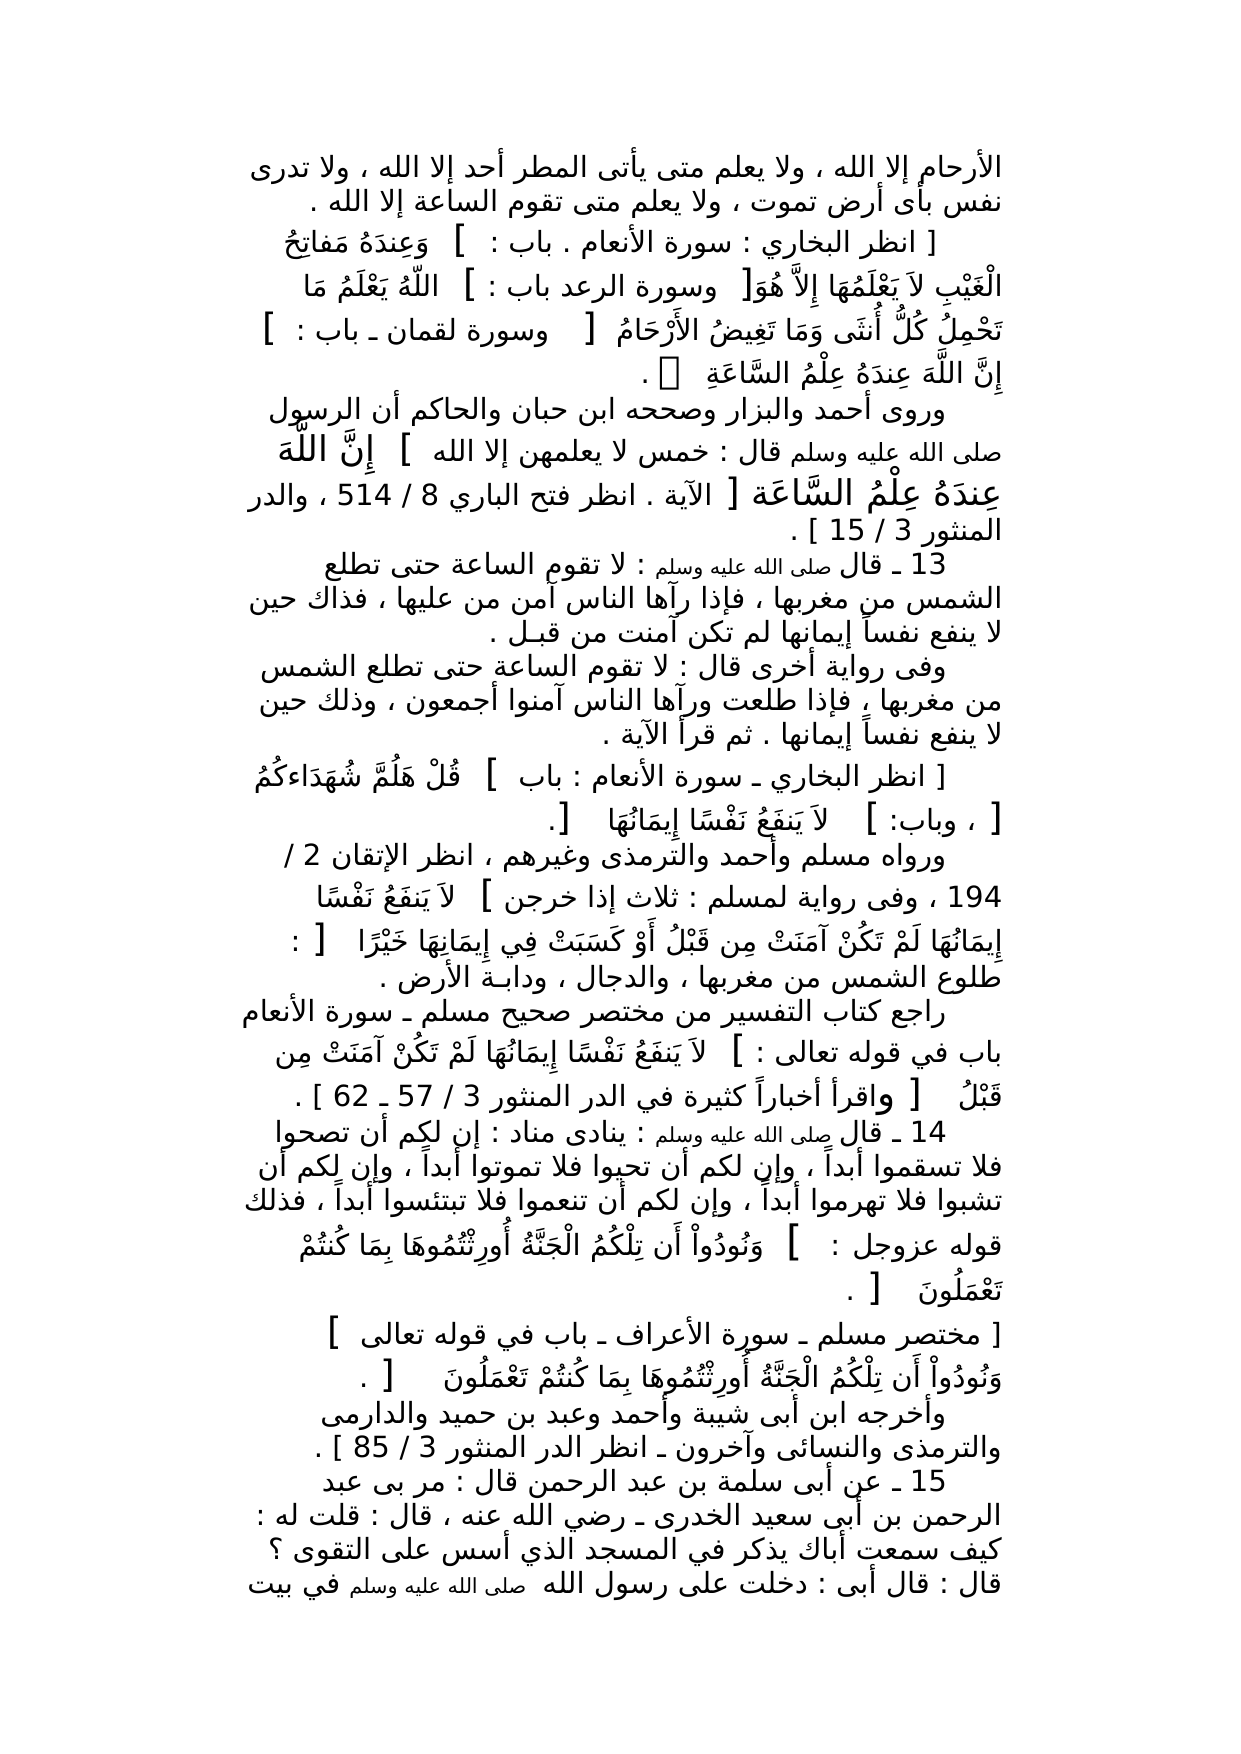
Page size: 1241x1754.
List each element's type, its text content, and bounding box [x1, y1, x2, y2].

text [ انظر البخاري ـ سورة الأنعام : باب قُلْ هَلُمَّ شُهَدَاءكُمُ ، وباب: لاَ يَنفَعُ نَفْسًا إِيمَانُهَا . [238, 751, 1002, 839]
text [238, 1464, 1002, 1600]
text وفى رواية أخرى قال : لا تقوم الساعة حتى تطلع الشمس من مغربها ، فإذا طلعت ورآها الناس آمنوا أجمعون ، وذلك حين لا ينفع نفساً إيمانها . ثم قرأ الآية . [238, 649, 1002, 751]
text راجع كتاب التفسير من مختصر صحيح مسلم ـ سورة الأنعام باب في قوله تعالى : لاَ يَنفَعُ نَفْسًا إِيمَانُهَا لَمْ تَكُنْ آمَنَتْ مِن قَبْلُ واقرأ أخباراً كثيرة في الدر المنثور 3 / 57 ـ 62 ] . [238, 994, 1002, 1115]
text وأخرجه ابن أبى شيبة وأحمد وعبد بن حميد والدارمى والترمذى والنسائى وآخرون ـ انظر الدر المنثور 3 / 85 ] . [238, 1397, 1002, 1464]
text [ انظر البخاري : سورة الأنعام . باب : وَعِندَهُ مَفاتِحُ الْغَيْبِ لاَ يَعْلَمُهَا إِلاَّ هُوَ وسورة الرعد باب : اللّهُ يَعْلَمُ مَا تَحْمِلُ كُلُّ أُنثَى وَمَا تَغِيضُ الأَرْحَامُ وسورة لقمان ـ باب : إِنَّ اللَّهَ عِندَهُ عِلْمُ السَّاعَةِ  . [238, 218, 1002, 392]
text 13 ـ قال صلى الله عليه وسلم : لا تقوم الساعة حتى تطلع الشمس من مغربها ، فإذا رآها الناس آمن من عليها ، فذاك حين لا ينفع نفساً إيمانها لم تكن آمنت من قبـل . [238, 548, 1002, 649]
text [ مختصر مسلم ـ سورة الأعراف ـ باب في قوله تعالى وَنُودُواْ أَن تِلْكُمُ الْجَنَّةُ أُورِثْتُمُوهَا بِمَا كُنتُمْ تَعْمَلُونَ . [238, 1309, 1002, 1397]
text ورواه مسلم وأحمد والترمذى وغيرهم ، انظر الإتقان 2 / 194 ، وفى رواية لمسلم : ثلاث إذا خرجن لاَ يَنفَعُ نَفْسًا إِيمَانُهَا لَمْ تَكُنْ آمَنَتْ مِن قَبْلُ أَوْ كَسَبَتْ فِي إِيمَانِهَا خَيْرًا : طلوع الشمس من مغربها ، والدجال ، ودابـة الأرض . [238, 839, 1002, 994]
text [238, 150, 1002, 218]
text 14 ـ قال صلى الله عليه وسلم : ينادى مناد : إن لكم أن تصحوا فلا تسقموا أبداً ، وإن لكم أن تحيوا فلا تموتوا أبداً ، وإن لكم أن تشبوا فلا تهرموا أبداً ، وإن لكم أن تنعموا فلا تبتئسوا أبداً ، فذلك قوله عزوجل : وَنُودُواْ أَن تِلْكُمُ الْجَنَّةُ أُورِثْتُمُوهَا بِمَا كُنتُمْ تَعْمَلُونَ . [238, 1115, 1002, 1309]
text وروى أحمد والبزار وصححه ابن حبان والحاكم أن الرسول صلى الله عليه وسلم قال : خمس لا يعلمهن إلا الله إِنَّ اللَّهَ عِندَهُ عِلْمُ السَّاعَة الآية . انظر فتح الباري 8 / 514 ، والدر المنثور 3 / 15 ] . [238, 392, 1002, 548]
